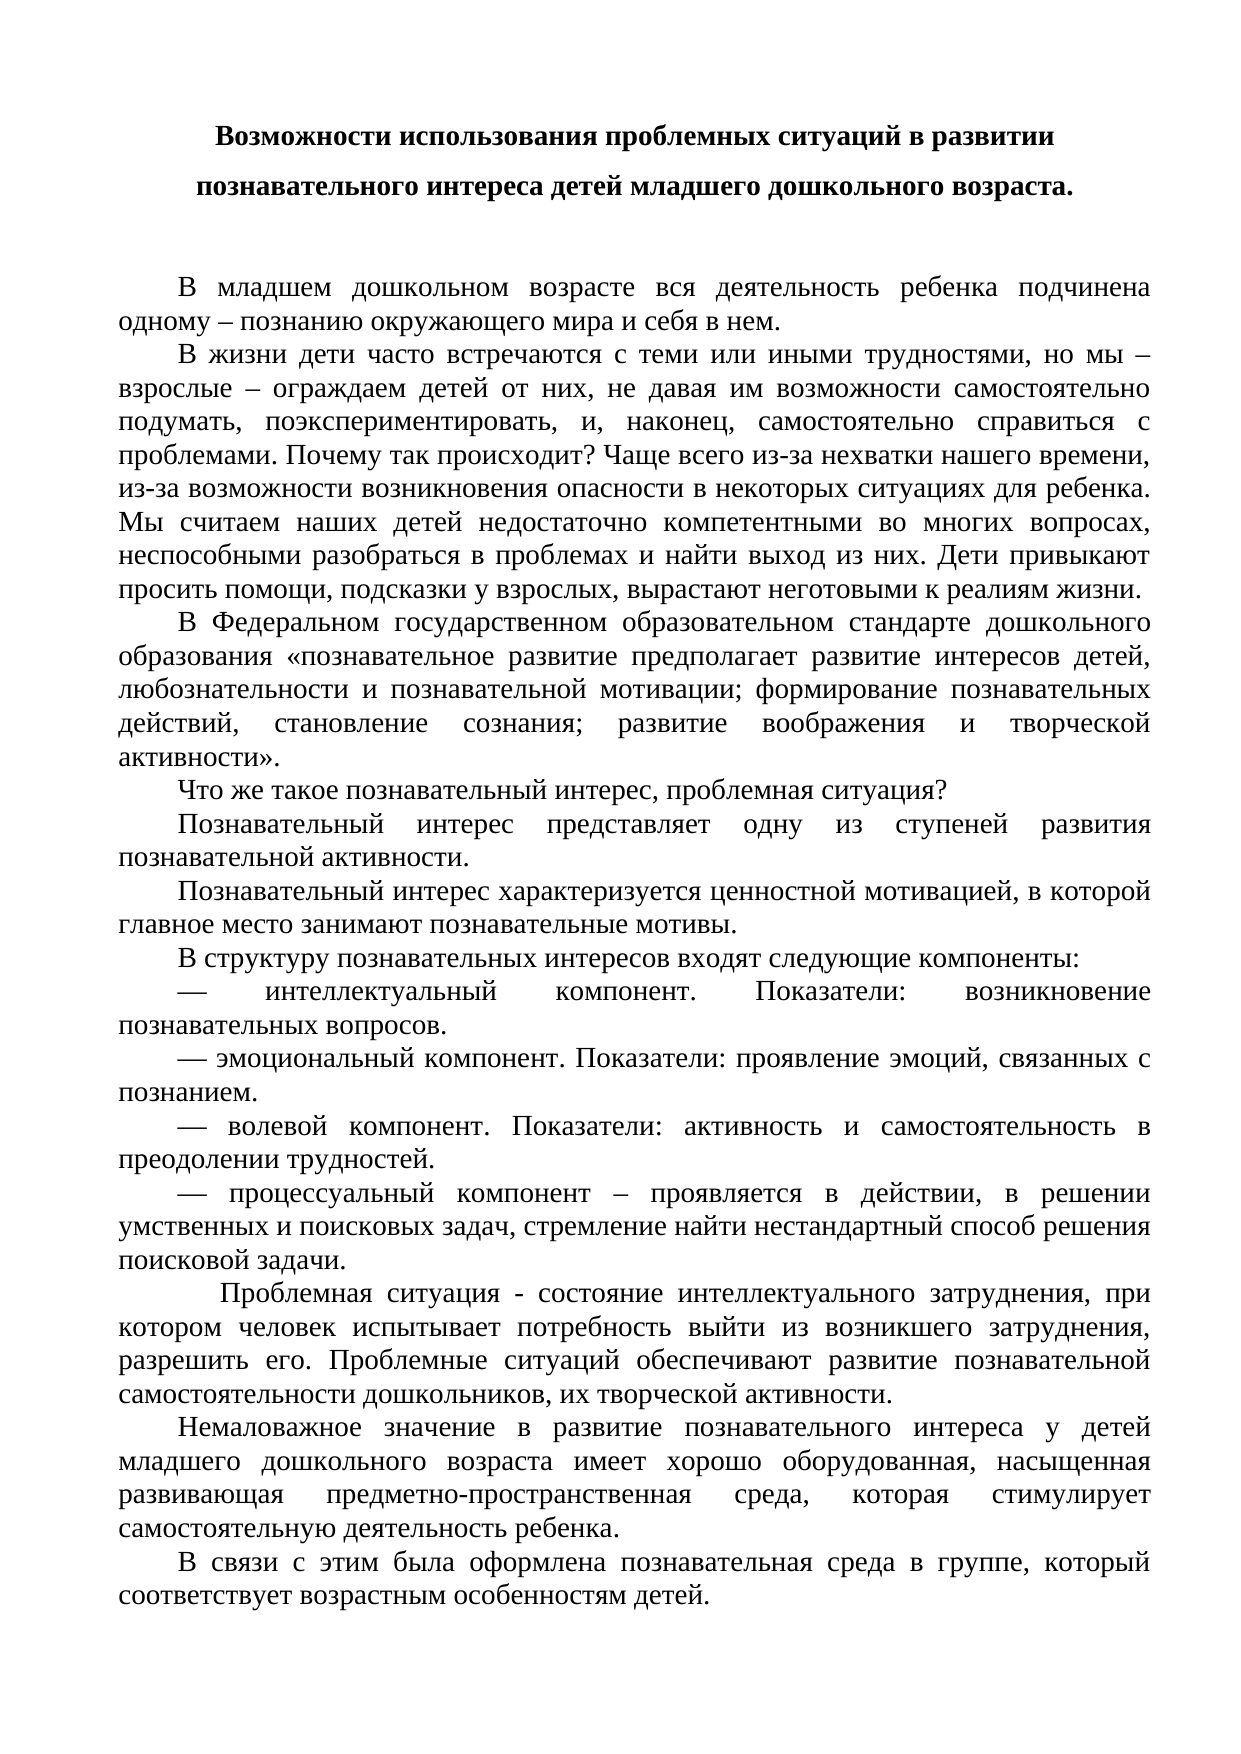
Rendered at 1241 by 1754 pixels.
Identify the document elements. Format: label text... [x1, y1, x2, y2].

text В структуру познавательных интересов входят следующие компоненты: [118, 940, 1152, 973]
text В связи с этим была оформлена познавательная среда в группе, который соответствует возрастным особенностям детей. [118, 1544, 1152, 1611]
text — эмоциональный компонент. Показатели: проявление эмоций, связанных с познанием. [118, 1041, 1152, 1108]
text Немаловажное значение в развитие познавательного интереса у детей младшего дошкольного возраста имеет хорошо оборудованная, насыщенная развивающая предметно-пространственная среда, которая стимулирует самостоятельную деятельность ребенка. [118, 1409, 1152, 1544]
text В младшем дошкольном возрасте вся деятельность ребенка подчинена одному – познанию окружающего мира и себя в нем. [118, 269, 1152, 336]
text — интеллектуальный компонент. Показатели: возникновение познавательных вопросов. [118, 973, 1152, 1041]
text В Федеральном государственном образовательном стандарте дошкольного образования «познавательное развитие предполагает развитие интересов детей, любознательности и познавательной мотивации; формирование познавательных действий, становление сознания; развитие воображения и творческой активности». [118, 604, 1152, 772]
text — процессуальный компонент – проявляется в действии, в решении умственных и поисковых задач, стремление найти нестандартный способ решения поисковой задачи. [118, 1175, 1152, 1275]
text Возможности использования проблемных ситуаций в развитии познавательного интереса детей младшего дошкольного возраста. [118, 118, 1152, 202]
text Познавательный интерес характеризуется ценностной мотивацией, в которой главное место занимают познавательные мотивы. [118, 873, 1152, 940]
text В жизни дети часто встречаются с теми или иными трудностями, но мы – взрослые – ограждаем детей от них, не давая им возможности самостоятельно подумать, поэкспериментировать, и, наконец, самостоятельно справиться с проблемами. Почему так происходит? Чаще всего из-за нехватки нашего времени, из-за возможности возникновения опасности в некоторых ситуациях для ребенка. Мы считаем наших детей недостаточно компетентными во многих вопросах, неспособными разобраться в проблемах и найти выход из них. Дети привыкают просить помощи, подсказки у взрослых, вырастают неготовыми к реалиям жизни. [118, 336, 1152, 604]
text Познавательный интерес представляет одну из ступеней развития познавательной активности. [118, 806, 1152, 873]
text — волевой компонент. Показатели: активность и самостоятельность в преодолении трудностей. [118, 1108, 1152, 1175]
text Проблемная ситуация - состояние интеллектуального затруднения, при котором человек испытывает потребность выйти из возникшего затруднения, разрешить его. Проблемные ситуаций обеспечивают развитие познавательной самостоятельности дошкольников, их творческой активности. [118, 1275, 1152, 1409]
text Что же такое познавательный интерес, проблемная ситуация? [118, 772, 1152, 806]
